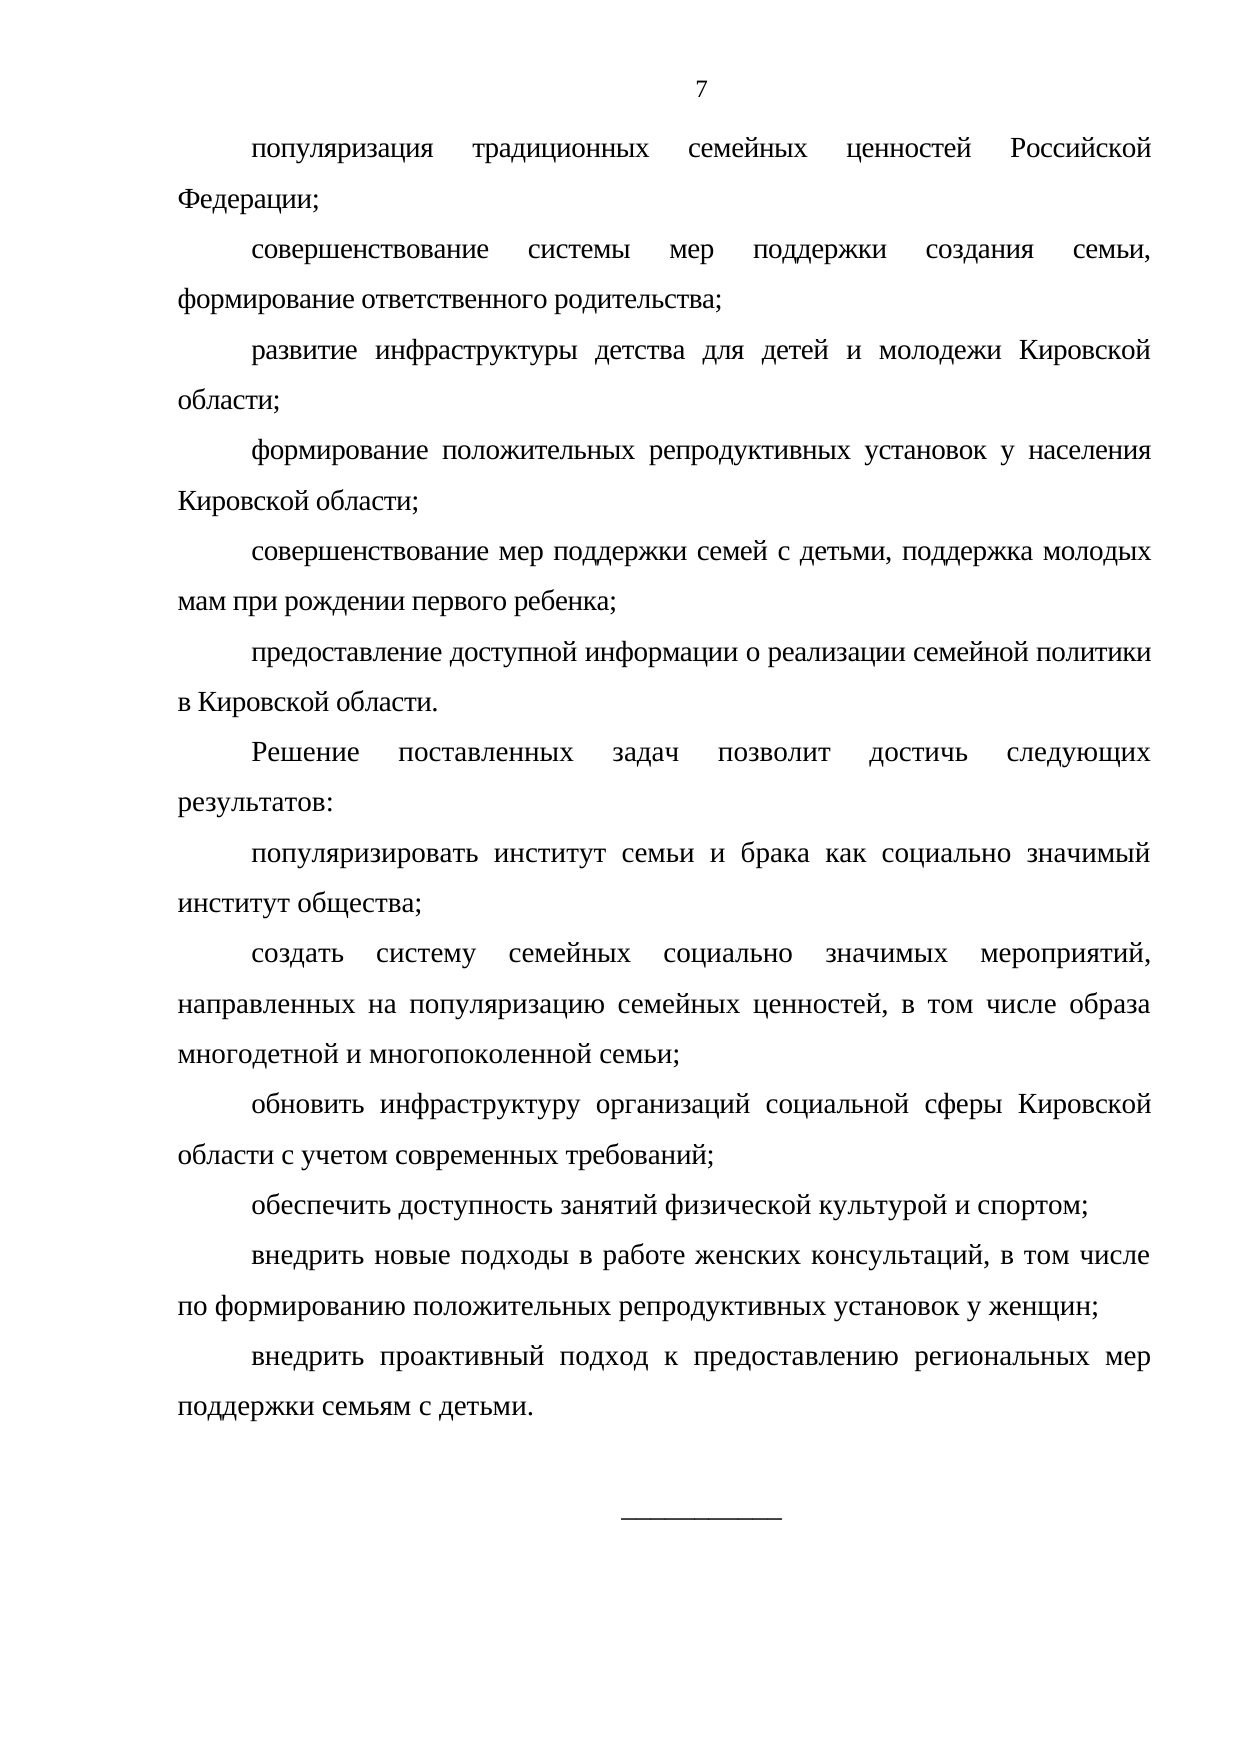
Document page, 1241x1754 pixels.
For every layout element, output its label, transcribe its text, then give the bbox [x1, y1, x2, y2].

text Решение поставленных задач позволит достичь следующих результатов: [177, 734, 1152, 818]
text формирование положительных репродуктивных установок у населения Кировской области; [177, 432, 1152, 516]
text популяризировать институт семьи и брака как социально значимый институт общества; [177, 835, 1152, 919]
text внедрить проактивный подход к предоставлению региональных мер поддержки семьям с детьми. [177, 1338, 1152, 1422]
text совершенствование системы мер поддержки создания семьи, формирование ответственного родительства; [177, 231, 1152, 315]
text обеспечить доступность занятий физической культурой и спортом; [177, 1187, 1152, 1221]
text предоставление доступной информации о реализации семейной политики в Кировской области. [177, 634, 1152, 717]
text популяризация традиционных семейных ценностей Российской Федерации; [177, 131, 1152, 214]
text совершенствование мер поддержки семей с детьми, поддержка молодых мам при рождении первого ребенка; [177, 533, 1152, 617]
text обновить инфраструктуру организаций социальной сферы Кировской области с учетом современных требований; [177, 1086, 1152, 1170]
text ___________ [177, 1489, 1152, 1522]
text создать систему семейных социально значимых мероприятий, направленных на популяризацию семейных ценностей, в том числе образа многодетной и многопоколенной семьи; [177, 936, 1152, 1070]
text развитие инфраструктуры детства для детей и молодежи Кировской области; [177, 332, 1152, 416]
text внедрить новые подходы в работе женских консультаций, в том числе по формированию положительных репродуктивных установок у женщин; [177, 1237, 1152, 1321]
